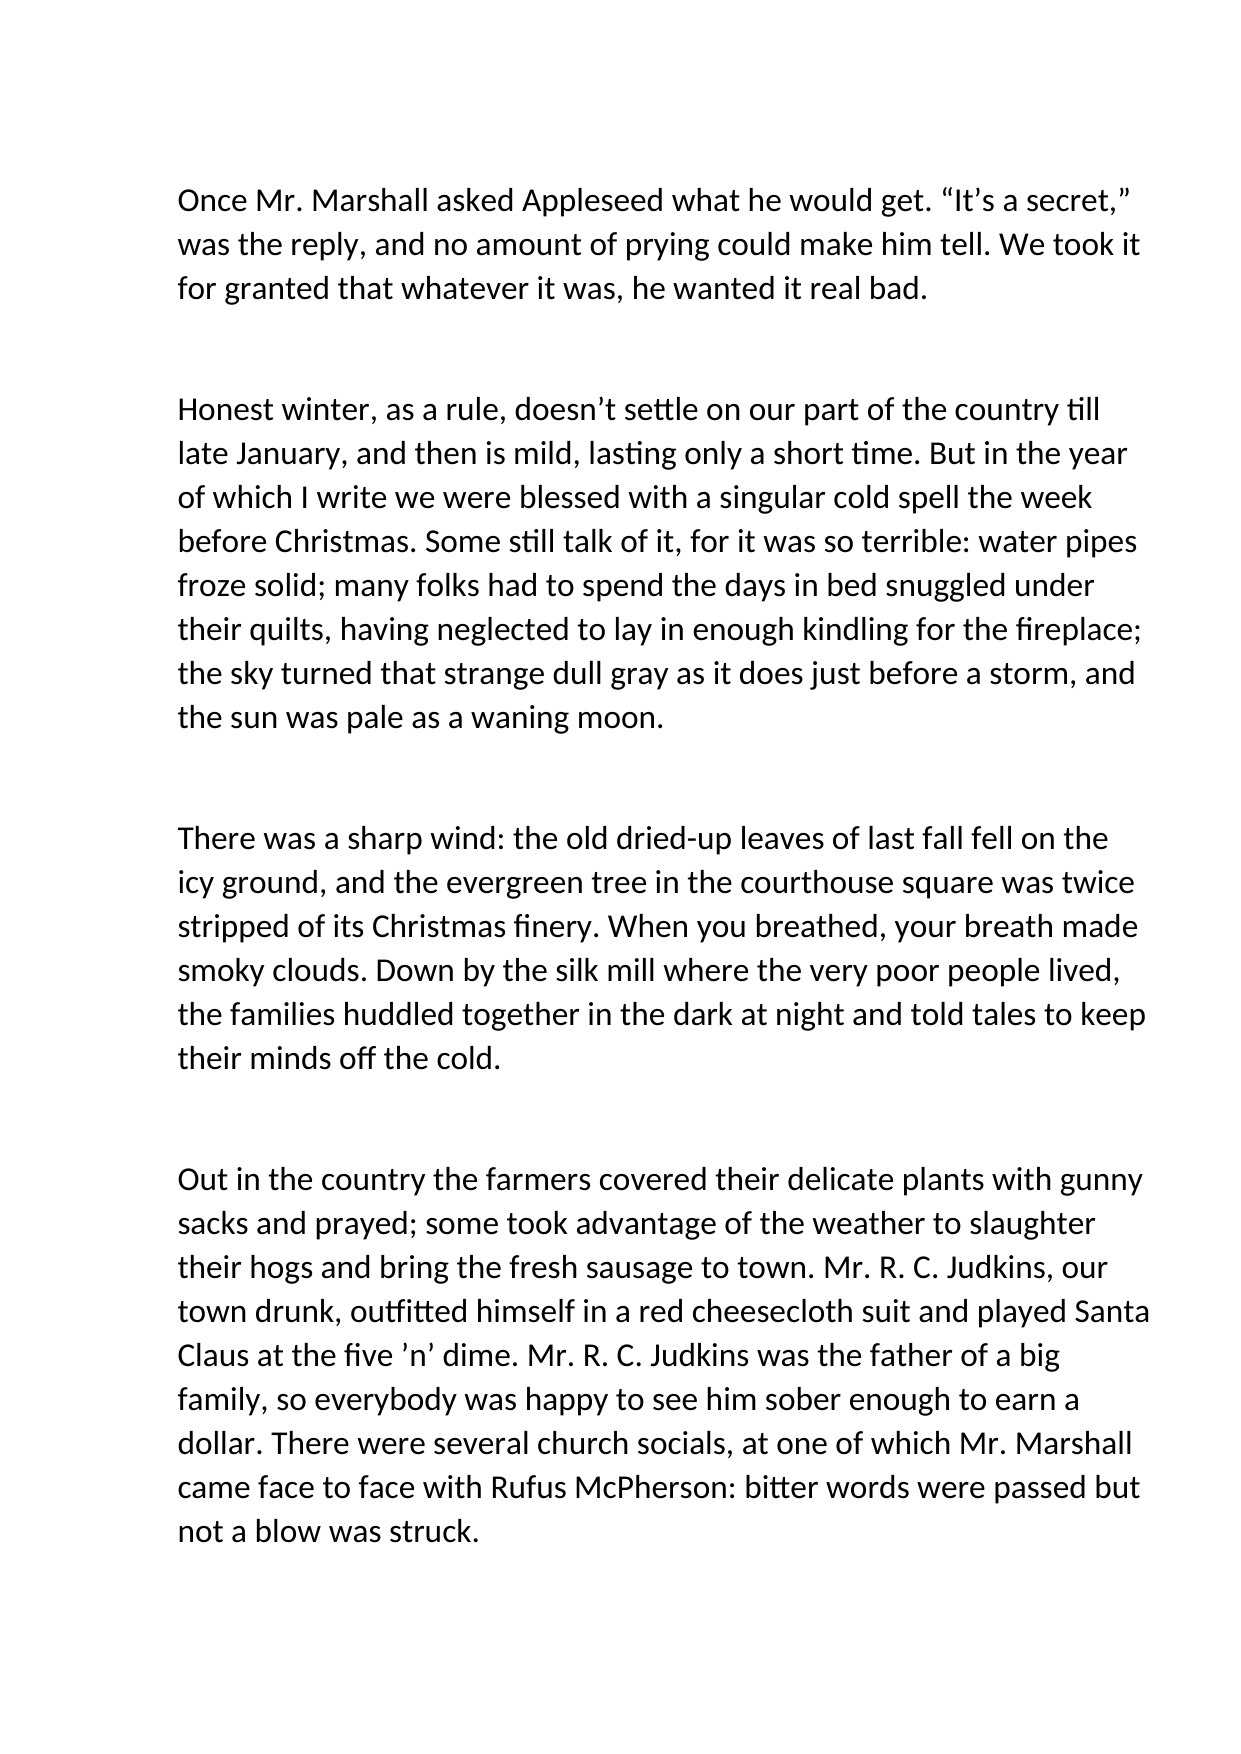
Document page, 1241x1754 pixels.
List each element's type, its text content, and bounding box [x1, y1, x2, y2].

text Once Mr. Marshall asked Appleseed what he would get. “It’s a secret,” was the reply, and no amount of prying could make him tell. We took it for granted that whatever it was, he wanted it real bad. [177, 179, 1152, 307]
text There was a sharp wind: the old dried-up leaves of last fall fell on the icy ground, and the evergreen tree in the courthouse square was twice stripped of its Christmas finery. When you breathed, your breath made smoky clouds. Down by the silk mill where the very poor people lived, the families huddled together in the dark at night and told tales to keep their minds off the cold. [177, 817, 1152, 1077]
text Out in the country the farmers covered their delicate plants with gunny sacks and prayed; some took advantage of the weather to slaughter their hogs and bring the fresh sausage to town. Mr. R. C. Judkins, our town drunk, outfitted himself in a red cheesecloth suit and played Santa Claus at the five ’n’ dime. Mr. R. C. Judkins was the father of a big family, so everybody was happy to see him sober enough to earn a dollar. There were several church socials, at one of which Mr. Marshall came face to face with Rufus McPherson: bitter words were passed but not a blow was struck. [177, 1158, 1152, 1550]
text Honest winter, as a rule, doesn’t settle on our part of the country till late January, and then is mild, lasting only a short time. But in the year of which I write we were blessed with a singular cold spell the week before Christmas. Some still talk of it, for it was so terrible: water pipes froze solid; many folks had to spend the days in bed snuggled under their quilts, having neglected to lay in enough kindling for the fireplace; the sky turned that strange dull gray as it does just before a storm, and the sun was pale as a waning moon. [177, 388, 1152, 736]
